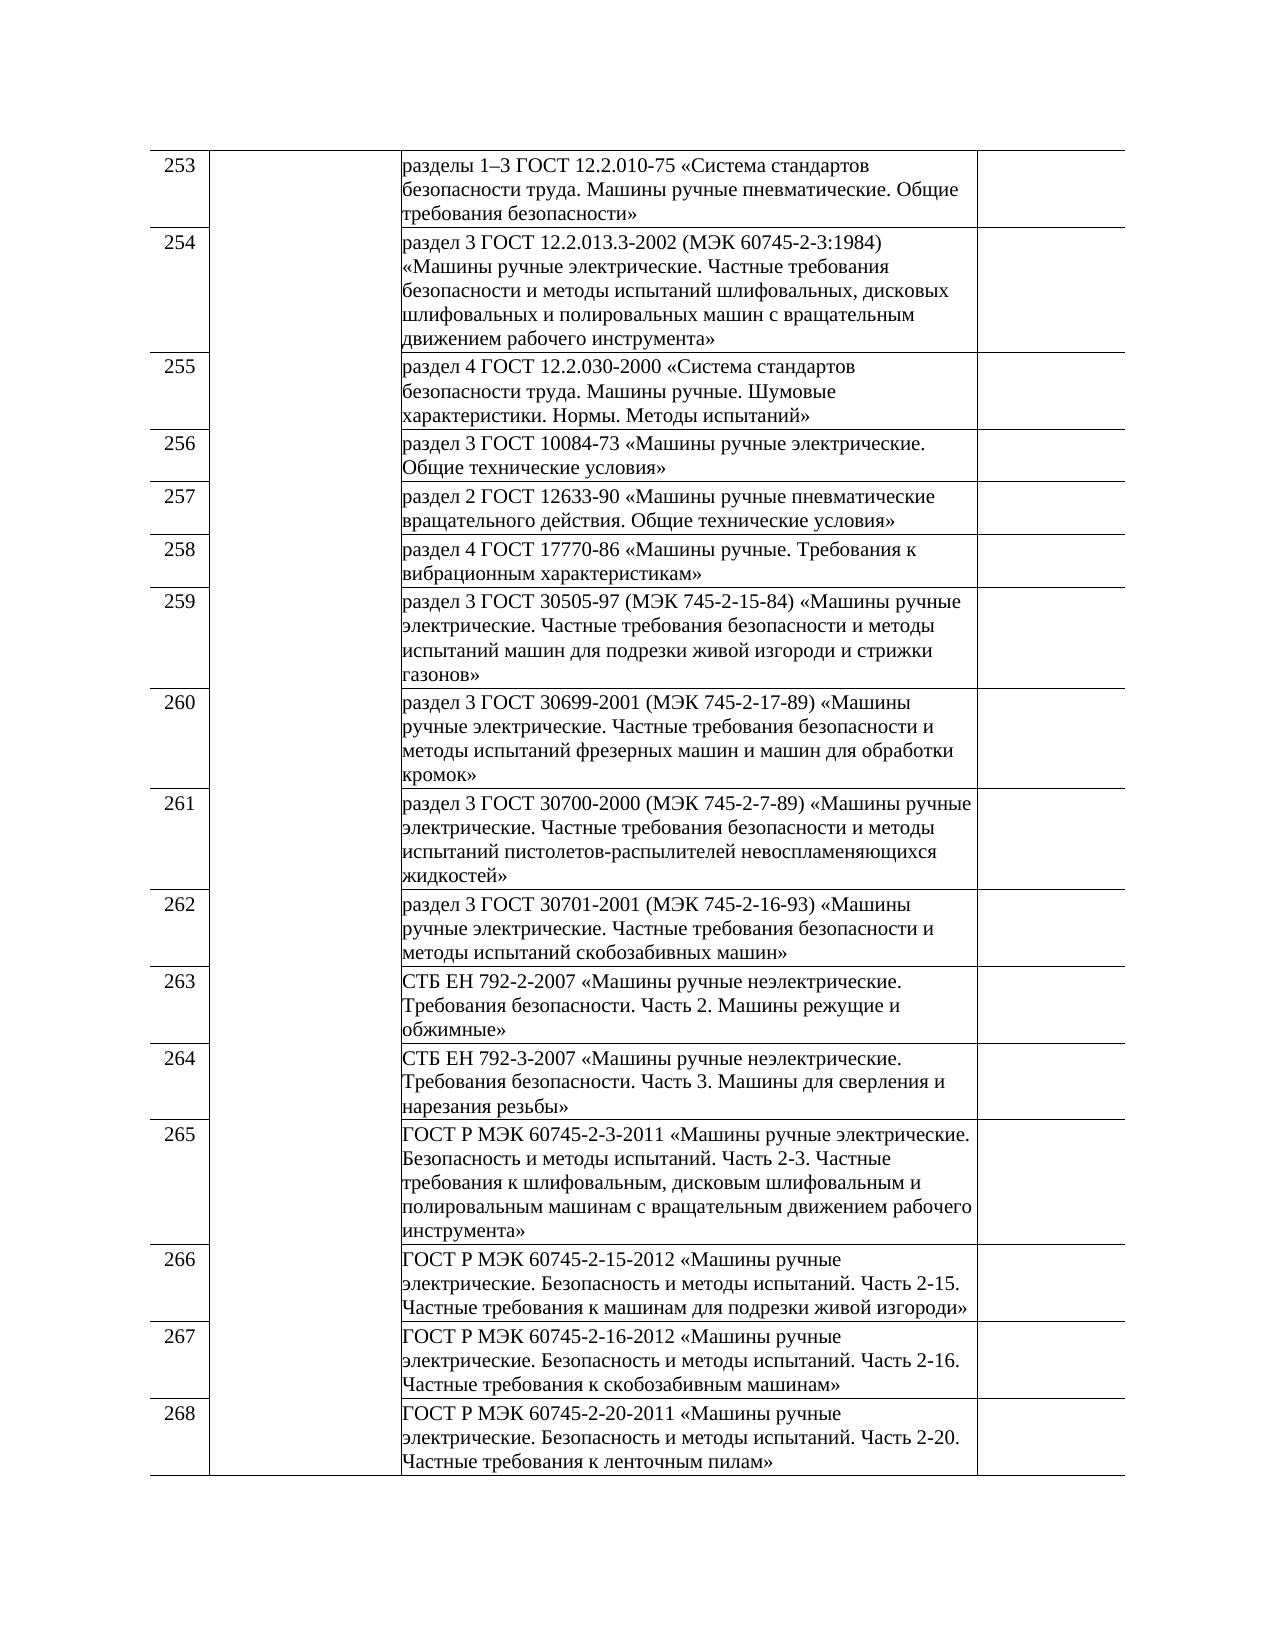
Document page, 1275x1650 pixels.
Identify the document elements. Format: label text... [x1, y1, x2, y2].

table_cell раздел 3 ГОСТ 30700-2000 (МЭК 745-2-7-89) «Машины ручные электрические. Частные требования безопасности и методы испытаний пистолетов-распылителей невоспламеняющихся жидкостей» [402, 789, 977, 889]
table_cell 263 [150, 967, 209, 1043]
table_cell 264 [150, 1044, 209, 1119]
table_cell разделы 1–3 ГОСТ 12.2.010-75 «Система стандартов безопасности труда. Машины ручные пневматические. Общие требования безопасности» [402, 151, 977, 227]
table_cell [978, 228, 1125, 352]
table_cell 262 [150, 890, 209, 966]
table_cell раздел 3 ГОСТ 30699-2001 (МЭК 745-2-17-89) «Машины ручные электрические. Частные требования безопасности и методы испытаний фрезерных машин и машин для обработки кромок» [402, 689, 977, 788]
table_cell 257 [150, 482, 209, 534]
table_cell 265 [150, 1120, 209, 1244]
table_cell раздел 4 ГОСТ 12.2.030-2000 «Система стандартов безопасности труда. Машины ручные. Шумовые характеристики. Нормы. Методы испытаний» [402, 353, 977, 428]
table_cell [978, 1399, 1125, 1474]
table_cell [978, 890, 1125, 966]
table_cell 253 [150, 151, 209, 227]
table_cell [978, 1120, 1125, 1244]
table_cell СТБ ЕН 792-2-2007 «Машины ручные неэлектрические. Требования безопасности. Часть 2. Машины режущие и обжимные» [402, 967, 977, 1043]
table_cell раздел 3 ГОСТ 12.2.013.3-2002 (МЭК 60745-2-3:1984) «Машины ручные электрические. Частные требования безопасности и методы испытаний шлифовальных, дисковых шлифовальных и полировальных машин с вращательным движением рабочего инструмента» [402, 228, 977, 352]
table_cell 258 [150, 535, 209, 587]
table_cell [978, 1245, 1125, 1321]
table_cell [978, 689, 1125, 788]
table_cell 266 [150, 1245, 209, 1321]
table_cell [978, 151, 1125, 227]
table_cell [978, 482, 1125, 534]
table_cell раздел 3 ГОСТ 30505-97 (МЭК 745-2-15-84) «Машины ручные электрические. Частные требования безопасности и методы испытаний машин для подрезки живой изгороди и стрижки газонов» [402, 588, 977, 687]
table_cell раздел 4 ГОСТ 17770-86 «Машины ручные. Требования к вибрационным характеристикам» [402, 535, 977, 587]
table_cell 254 [150, 228, 209, 352]
table_cell [978, 430, 1125, 481]
table_cell СТБ ЕН 792-3-2007 «Машины ручные неэлектрические. Требования безопасности. Часть 3. Машины для сверления и нарезания резьбы» [402, 1044, 977, 1119]
table_cell ГОСТ Р МЭК 60745-2-15-2012 «Машины ручные электрические. Безопасность и методы испытаний. Часть 2-15. Частные требования к машинам для подрезки живой изгороди» [402, 1245, 977, 1321]
table_cell [978, 789, 1125, 889]
table_cell [978, 967, 1125, 1043]
table_cell [978, 1322, 1125, 1398]
table_cell 256 [150, 430, 209, 481]
table_cell ГОСТ Р МЭК 60745-2-16-2012 «Машины ручные электрические. Безопасность и методы испытаний. Часть 2-16. Частные требования к скобозабивным машинам» [402, 1322, 977, 1398]
table_cell 261 [150, 789, 209, 889]
table_cell раздел 3 ГОСТ 30701-2001 (МЭК 745-2-16-93) «Машины ручные электрические. Частные требования безопасности и методы испытаний скобозабивных машин» [402, 890, 977, 966]
table_cell 260 [150, 689, 209, 788]
table_cell 267 [150, 1322, 209, 1398]
table_cell 268 [150, 1399, 209, 1474]
table_cell [978, 535, 1125, 587]
table_cell ГОСТ Р МЭК 60745-2-3-2011 «Машины ручные электрические. Безопасность и методы испытаний. Часть 2-3. Частные требования к шлифовальным, дисковым шлифовальным и полировальным машинам с вращательным движением рабочего инструмента» [402, 1120, 977, 1244]
table_cell [978, 353, 1125, 428]
table_cell ГОСТ Р МЭК 60745-2-20-2011 «Машины ручные электрические. Безопасность и методы испытаний. Часть 2-20. Частные требования к ленточным пилам» [402, 1399, 977, 1474]
table_cell [978, 588, 1125, 687]
table_cell раздел 3 ГОСТ 10084-73 «Машины ручные электрические. Общие технические условия» [402, 430, 977, 481]
table_cell 259 [150, 588, 209, 687]
table_cell раздел 2 ГОСТ 12633-90 «Машины ручные пневматические вращательного действия. Общие технические условия» [402, 482, 977, 534]
table_cell 255 [150, 353, 209, 428]
table_cell [978, 1044, 1125, 1119]
